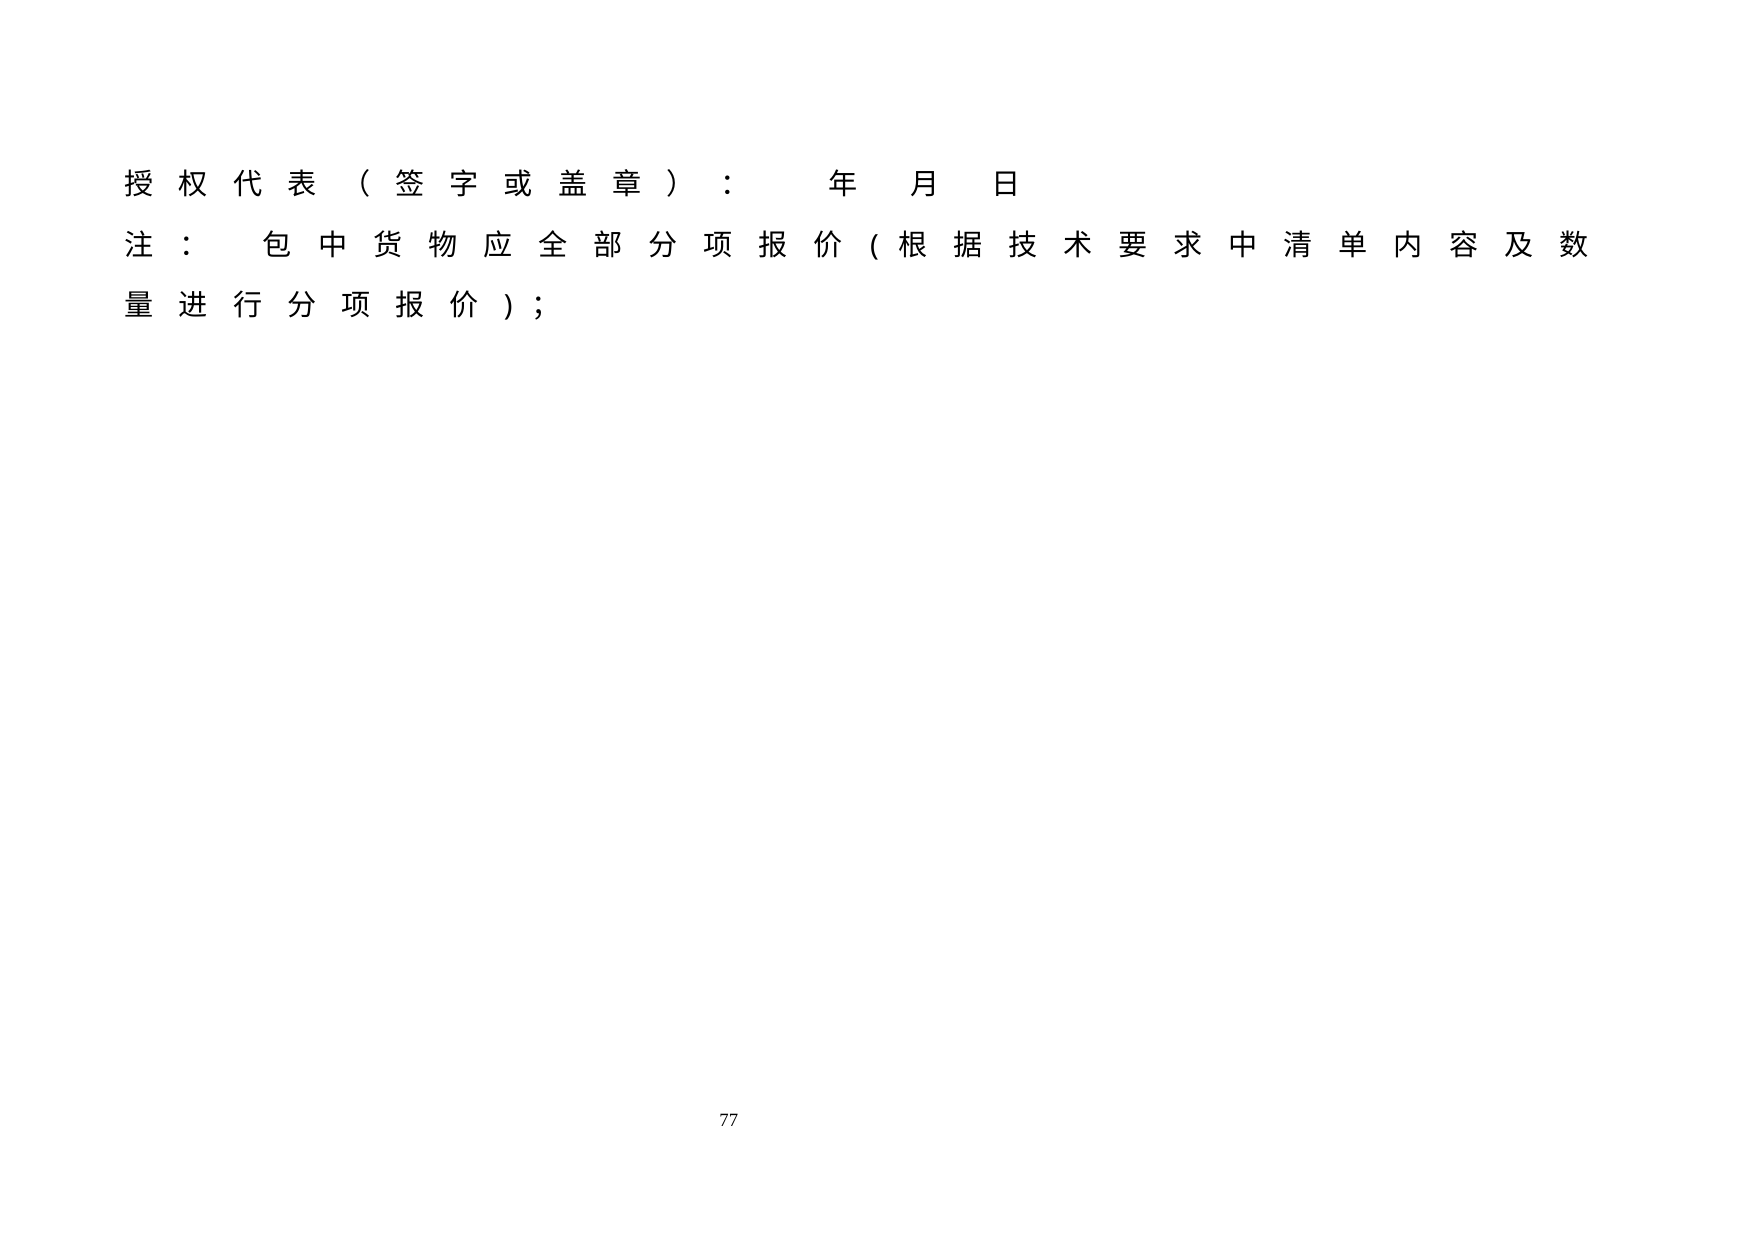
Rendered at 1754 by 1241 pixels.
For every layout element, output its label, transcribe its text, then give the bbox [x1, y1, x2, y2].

text 授权代表（签字或盖章）： 年 月 日 [124, 152, 1614, 212]
text 注： 包中货物应全部分项报价(根据技术要求中清单内容及数量进行分项报价)； [124, 212, 1614, 333]
